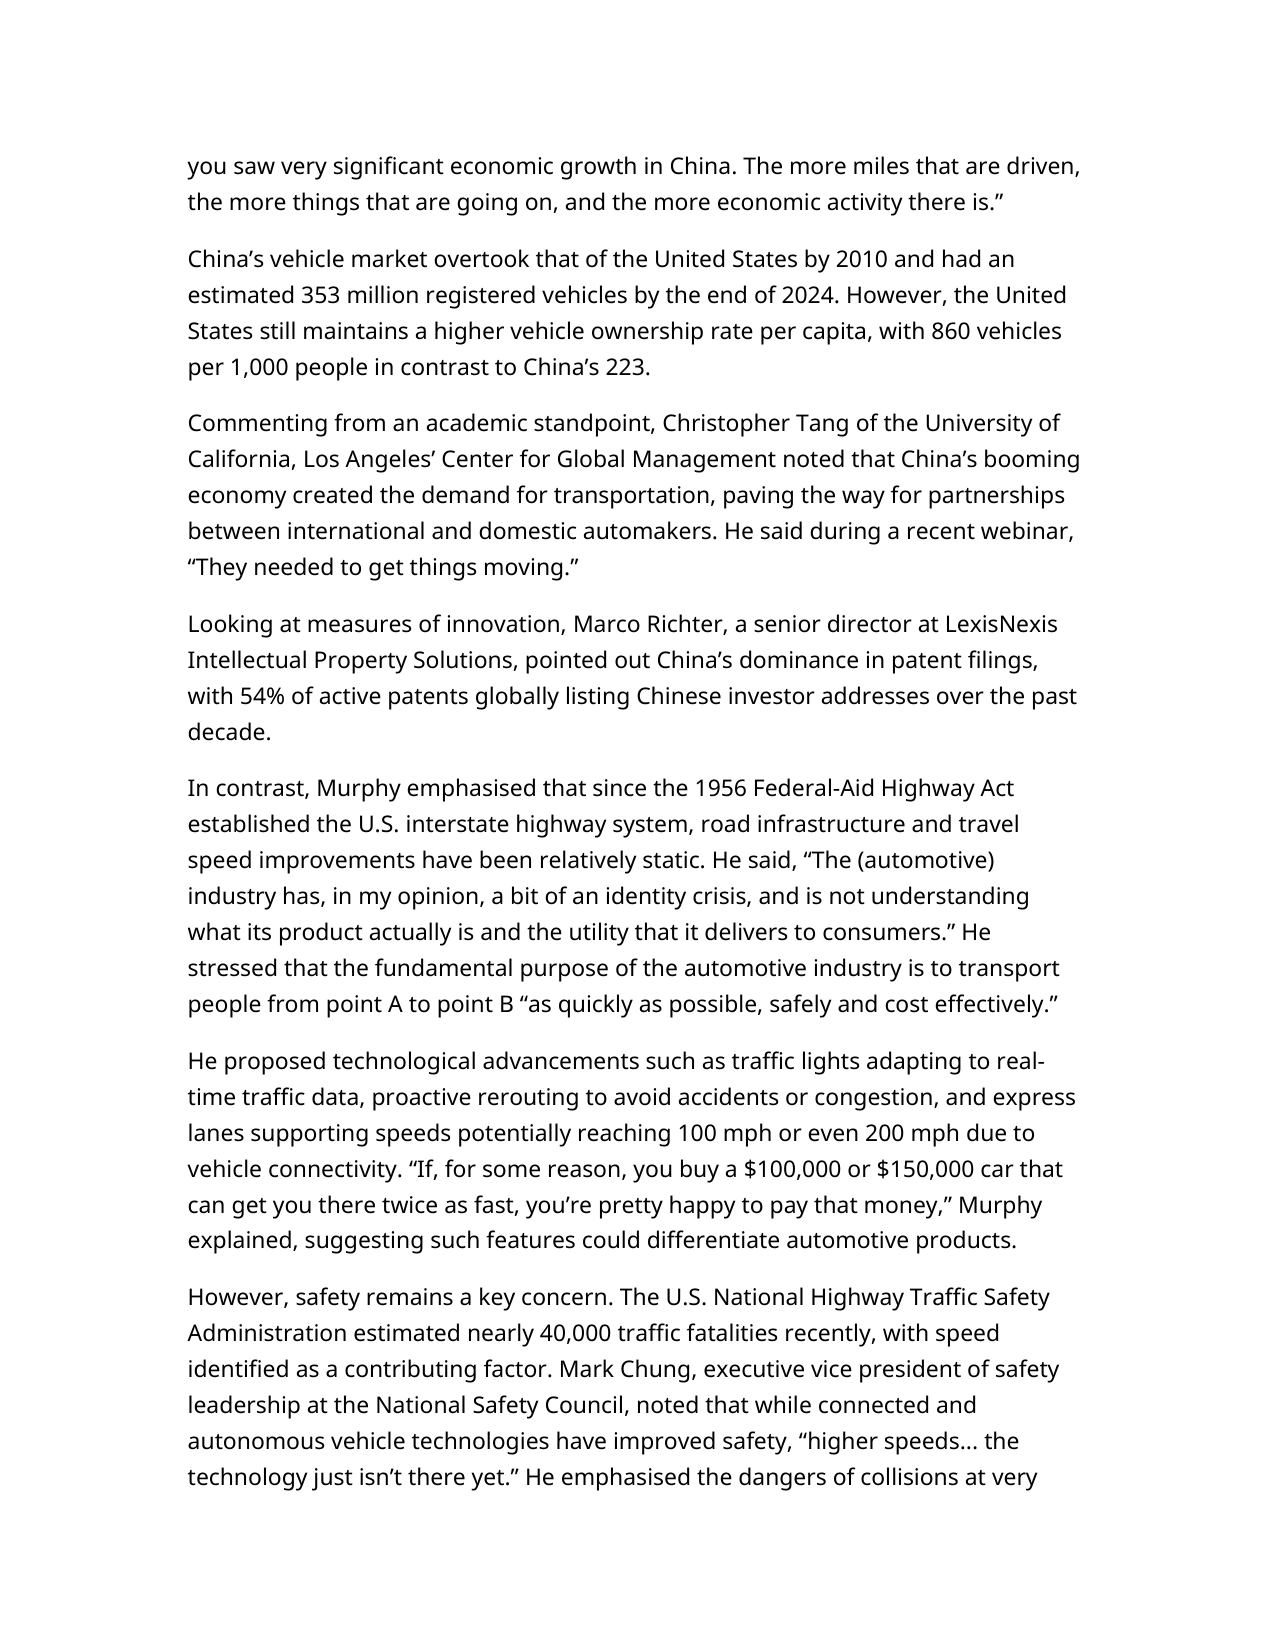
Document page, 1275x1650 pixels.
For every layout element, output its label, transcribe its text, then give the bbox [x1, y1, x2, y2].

text In contrast, Murphy emphasised that since the 1956 Federal-Aid Highway Act established the U.S. interstate highway system, road infrastructure and travel speed improvements have been relatively static. He said, “The (automotive) industry has, in my opinion, a bit of an identity crisis, and is not understanding what its product actually is and the utility that it delivers to consumers.” He stressed that the fundamental purpose of the automotive industry is to transport people from point A to point B “as quickly as possible, safely and cost effectively.” [187, 772, 1087, 1019]
text Commenting from an academic standpoint, Christopher Tang of the University of California, Los Angeles’ Center for Global Management noted that China’s booming economy created the demand for transportation, paving the way for partnerships between international and domestic automakers. He said during a recent webinar, “They needed to get things moving.” [187, 407, 1087, 582]
text He proposed technological advancements such as traffic lights adapting to real-time traffic data, proactive rerouting to avoid accidents or congestion, and express lanes supporting speeds potentially reaching 100 mph or even 200 mph due to vehicle connectivity. “If, for some reason, you buy a $100,000 or $150,000 car that can get you there twice as fast, you’re pretty happy to pay that money,” Murphy explained, suggesting such features could differentiate automotive products. [187, 1045, 1087, 1256]
text Looking at measures of innovation, Marco Richter, a senior director at LexisNexis Intellectual Property Solutions, pointed out China’s dominance in patent filings, with 54% of active patents globally listing Chinese investor addresses over the past decade. [187, 608, 1087, 747]
text China’s vehicle market overtook that of the United States by 2010 and had an estimated 353 million registered vehicles by the end of 2024. However, the United States still maintains a higher vehicle ownership rate per capita, with 860 vehicles per 1,000 people in contrast to China’s 223. [187, 243, 1087, 382]
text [187, 150, 1087, 217]
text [187, 1281, 1087, 1492]
